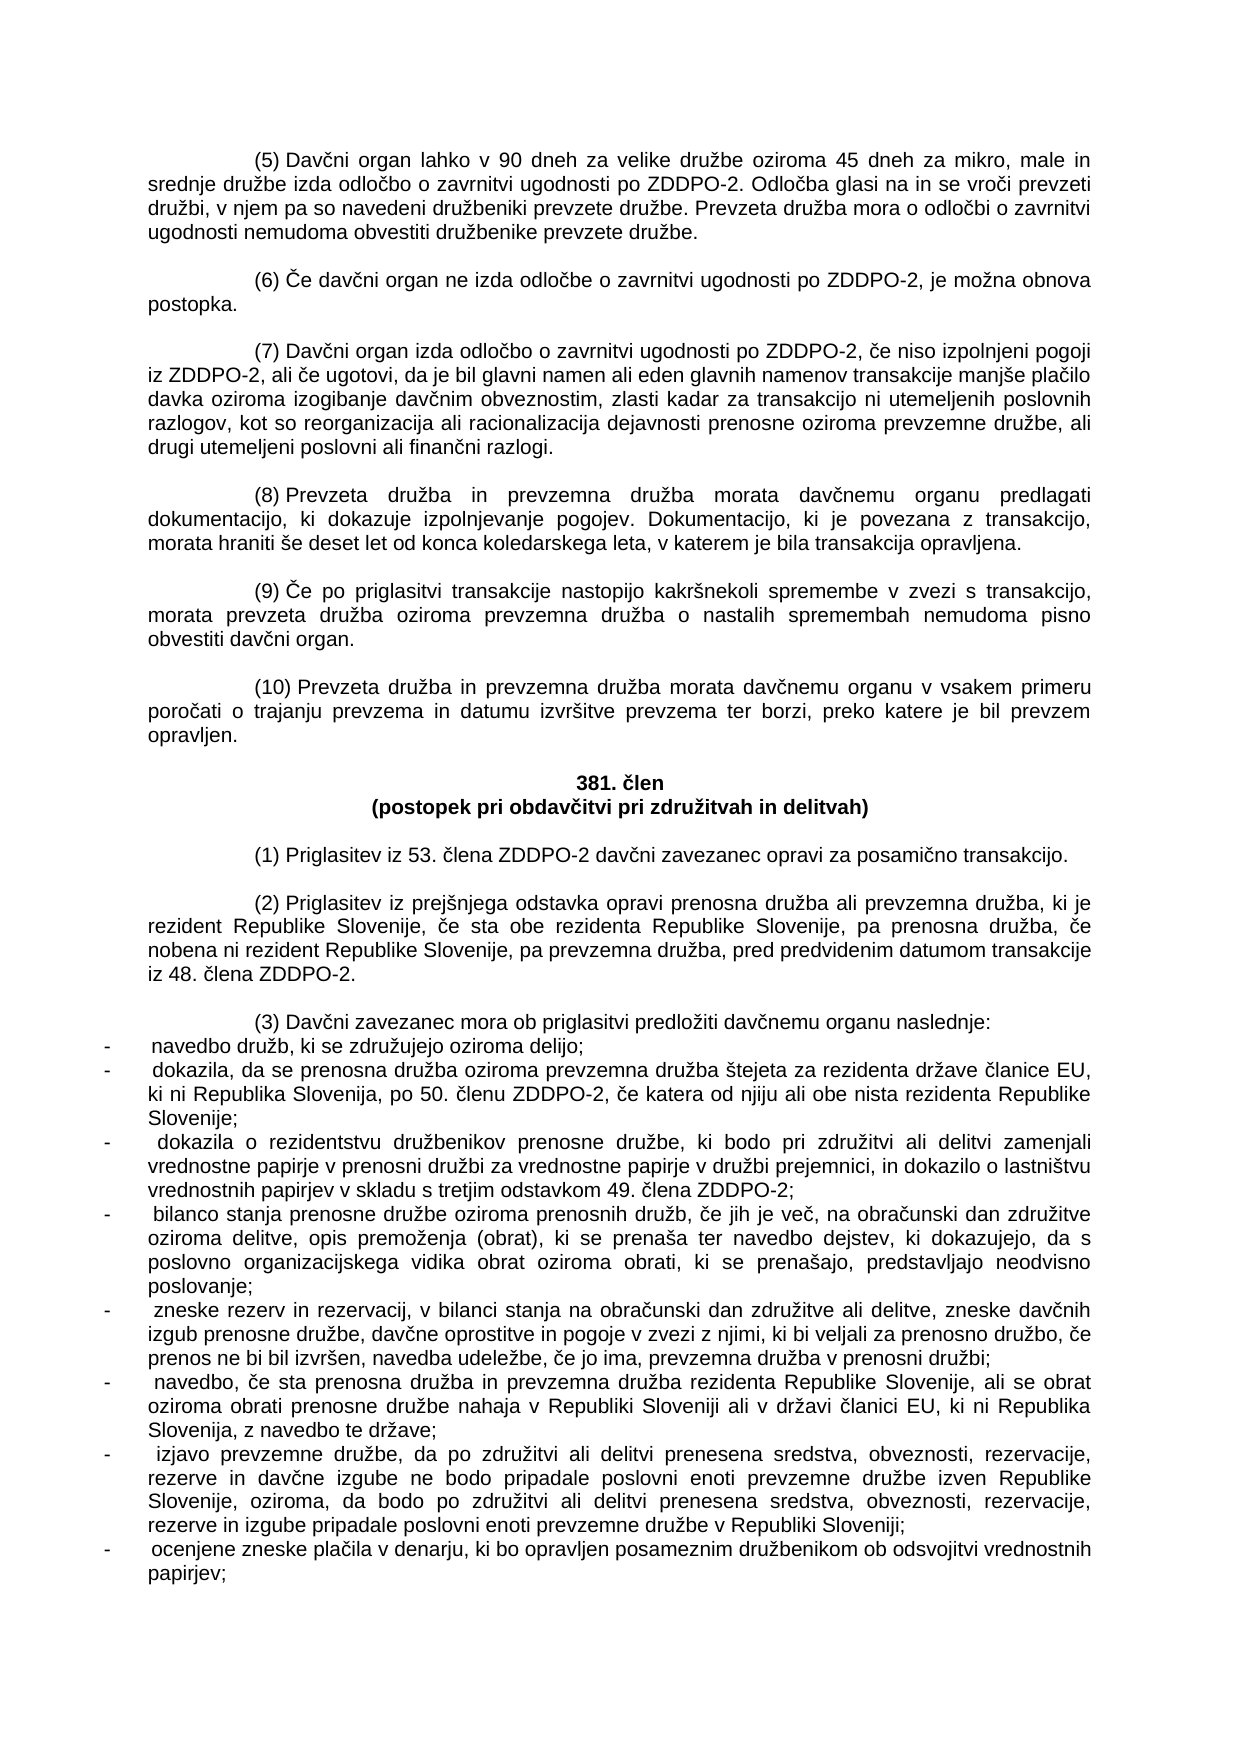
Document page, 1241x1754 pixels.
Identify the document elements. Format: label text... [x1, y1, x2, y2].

text (3) Davčni zavezanec mora ob priglasitvi predložiti davčnemu organu naslednje: [148, 1010, 1092, 1034]
text - dokazila, da se prenosna družba oziroma prevzemna družba štejeta za rezidenta države članice EU, ki ni Republika Slovenija, po 50. členu ZDDPO-2, če katera od njiju ali obe nista rezidenta Republike Slovenije; [103, 1058, 1092, 1130]
text - ocenjene zneske plačila v denarju, ki bo opravljen posameznim družbenikom ob odsvojitvi vrednostnih papirjev; [103, 1537, 1092, 1585]
text - dokazila o rezidentstvu družbenikov prenosne družbe, ki bodo pri združitvi ali delitvi zamenjali vrednostne papirje v prenosni družbi za vrednostne papirje v družbi prejemnici, in dokazilo o lastništvu vrednostnih papirjev v skladu s tretjim odstavkom 49. člena ZDDPO-2; [103, 1130, 1092, 1202]
text (6) Če davčni organ ne izda odločbe o zavrnitvi ugodnosti po ZDDPO-2, je možna obnova postopka. [148, 267, 1092, 315]
text (7) Davčni organ izda odločbo o zavrnitvi ugodnosti po ZDDPO-2, če niso izpolnjeni pogoji iz ZDDPO-2, ali če ugotovi, da je bil glavni namen ali eden glavnih namenov transakcije manjše plačilo davka oziroma izogibanje davčnim obveznostim, zlasti kadar za transakcijo ni utemeljenih poslovnih razlogov, kot so reorganizacija ali racionalizacija dejavnosti prenosne oziroma prevzemne družbe, ali drugi utemeljeni poslovni ali finančni razlogi. [148, 339, 1092, 459]
text (9) Če po priglasitvi transakcije nastopijo kakršnekoli spremembe v zvezi s transakcijo, morata prevzeta družba oziroma prevzemna družba o nastalih spremembah nemudoma pisno obvestiti davčni organ. [148, 579, 1092, 651]
text - zneske rezerv in rezervacij, v bilanci stanja na obračunski dan združitve ali delitve, zneske davčnih izgub prenosne družbe, davčne oprostitve in pogoje v zvezi z njimi, ki bi veljali za prenosno družbo, če prenos ne bi bil izvršen, navedba udeležbe, če jo ima, prevzemna družba v prenosni družbi; [103, 1298, 1092, 1369]
text (5) Davčni organ lahko v 90 dneh za velike družbe oziroma 45 dneh za mikro, male in srednje družbe izda odločbo o zavrnitvi ugodnosti po ZDDPO-2. Odločba glasi na in se vroči prevzeti družbi, v njem pa so navedeni družbeniki prevzete družbe. Prevzeta družba mora o odločbi o zavrnitvi ugodnosti nemudoma obvestiti družbenike prevzete družbe. [148, 148, 1092, 243]
text 381. člen [148, 771, 1092, 794]
text - navedbo družb, ki se združujejo oziroma delijo; [103, 1034, 1092, 1058]
text - izjavo prevzemne družbe, da po združitvi ali delitvi prenesena sredstva, obveznosti, rezervacije, rezerve in davčne izgube ne bodo pripadale poslovni enoti prevzemne družbe izven Republike Slovenije, oziroma, da bodo po združitvi ali delitvi prenesena sredstva, obveznosti, rezervacije, rezerve in izgube pripadale poslovni enoti prevzemne družbe v Republiki Sloveniji; [103, 1441, 1092, 1537]
text (10) Prevzeta družba in prevzemna družba morata davčnemu organu v vsakem primeru poročati o trajanju prevzema in datumu izvršitve prevzema ter borzi, preko katere je bil prevzem opravljen. [148, 675, 1092, 747]
text (1) Priglasitev iz 53. člena ZDDPO-2 davčni zavezanec opravi za posamično transakcijo. [148, 842, 1092, 866]
text (8) Prevzeta družba in prevzemna družba morata davčnemu organu predlagati dokumentacijo, ki dokazuje izpolnjevanje pogojev. Dokumentacijo, ki je povezana z transakcijo, morata hraniti še deset let od konca koledarskega leta, v katerem je bila transakcija opravljena. [148, 483, 1092, 555]
text - bilanco stanja prenosne družbe oziroma prenosnih družb, če jih je več, na obračunski dan združitve oziroma delitve, opis premoženja (obrat), ki se prenaša ter navedbo dejstev, ki dokazujejo, da s poslovno organizacijskega vidika obrat oziroma obrati, ki se prenašajo, predstavljajo neodvisno poslovanje; [103, 1202, 1092, 1298]
text (postopek pri obdavčitvi pri združitvah in delitvah) [148, 794, 1092, 818]
text (2) Priglasitev iz prejšnjega odstavka opravi prenosna družba ali prevzemna družba, ki je rezident Republike Slovenije, če sta obe rezidenta Republike Slovenije, pa prenosna družba, če nobena ni rezident Republike Slovenije, pa prevzemna družba, pred predvidenim datumom transakcije iz 48. člena ZDDPO-2. [148, 890, 1092, 986]
text - navedbo, če sta prenosna družba in prevzemna družba rezidenta Republike Slovenije, ali se obrat oziroma obrati prenosne družbe nahaja v Republiki Sloveniji ali v državi članici EU, ki ni Republika Slovenija, z navedbo te države; [103, 1369, 1092, 1441]
